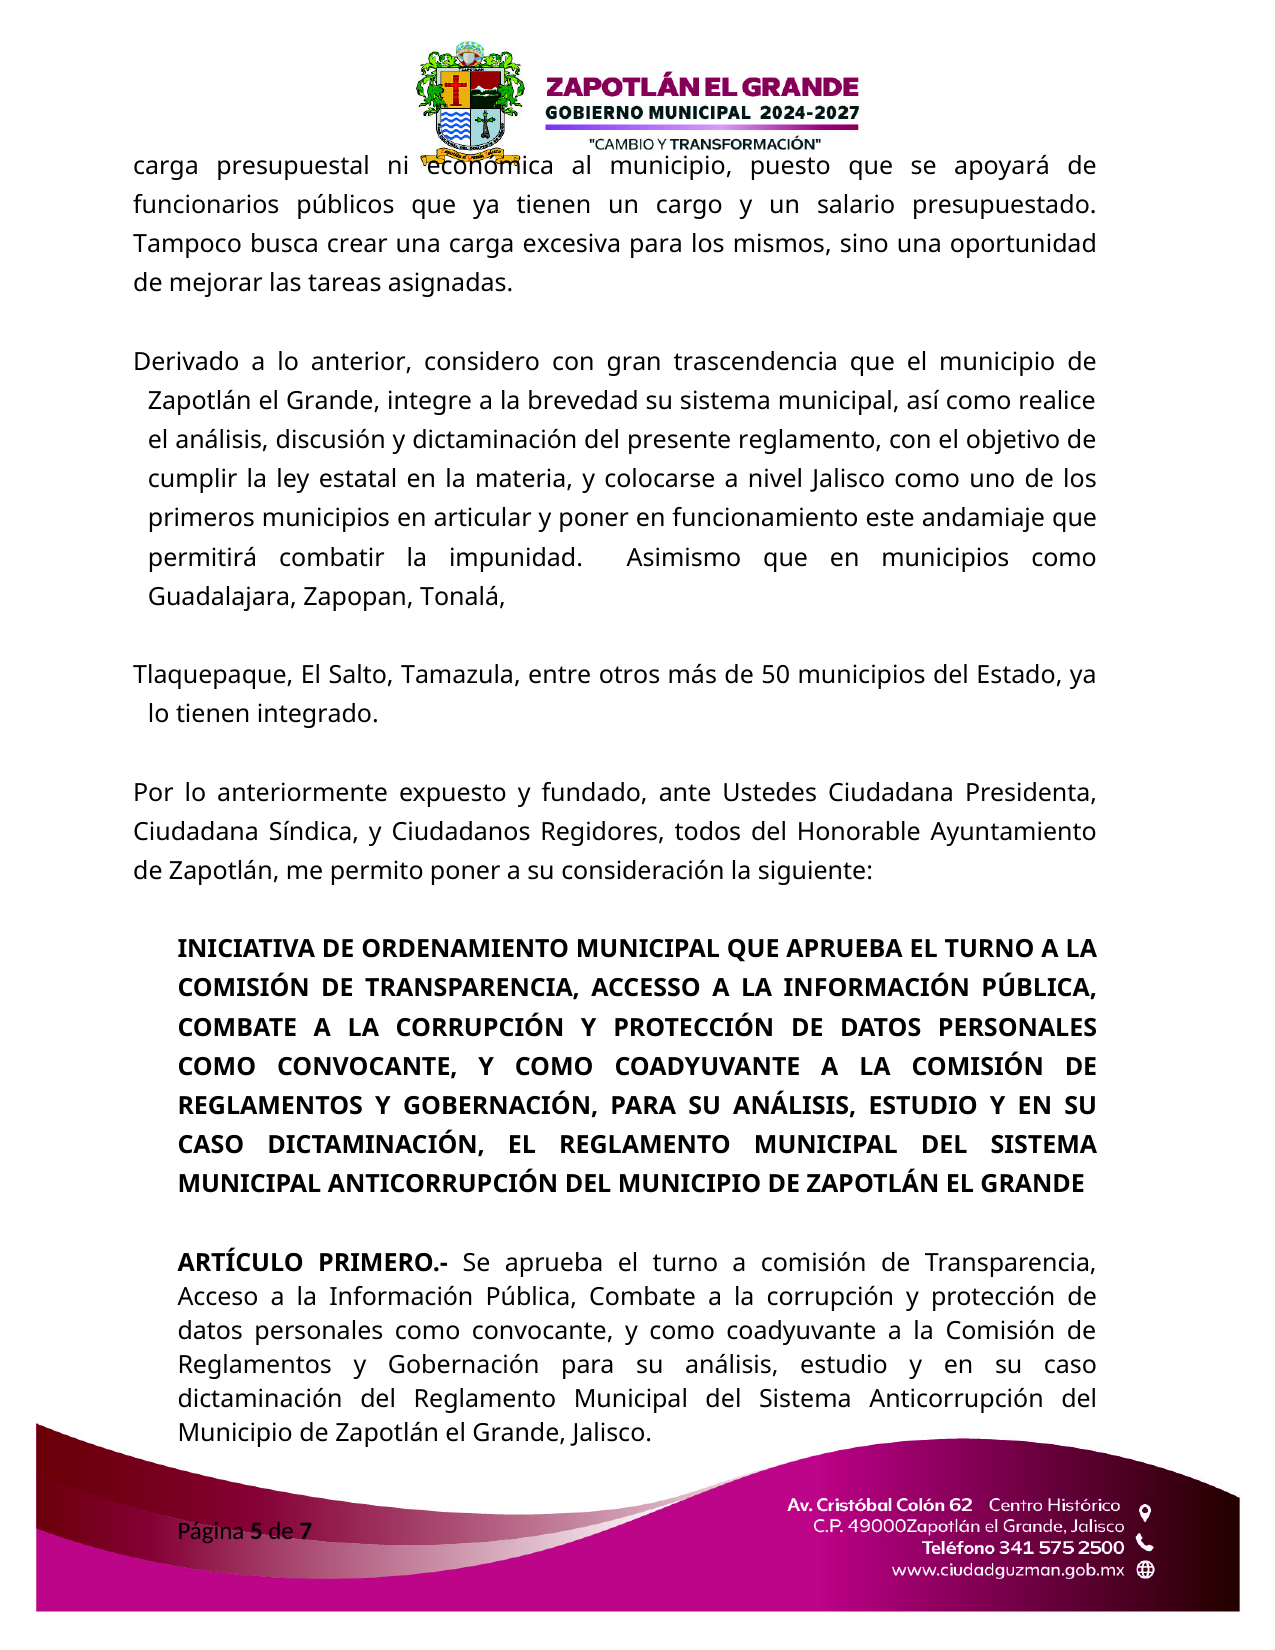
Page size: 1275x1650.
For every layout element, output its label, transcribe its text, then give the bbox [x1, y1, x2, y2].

picture [0, 0, 1275, 1650]
text Por lo anteriormente expuesto y fundado, ante Ustedes Ciudadana Presidenta, Ciudadana Síndica, y Ciudadanos Regidores, todos del Honorable Ayuntamiento de Zapotlán, me permito poner a su consideración la siguiente: [133, 774, 1098, 887]
text ARTÍCULO PRIMERO.- Se aprueba el turno a comisión de Transparencia, Acceso a la Información Pública, Combate a la corrupción y protección de datos personales como convocante, y como coadyuvante a la Comisión de Reglamentos y Gobernación para su análisis, estudio y en su caso dictaminación del Reglamento Municipal del Sistema Anticorrupción del Municipio de Zapotlán el Grande, Jalisco. [177, 1244, 1098, 1449]
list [58, 148, 1098, 299]
text INICIATIVA DE ORDENAMIENTO MUNICIPAL QUE APRUEBA EL TURNO A LA COMISIÓN DE TRANSPARENCIA, ACCESSO A LA INFORMACIÓN PÚBLICA, COMBATE A LA CORRUPCIÓN Y PROTECCIÓN DE DATOS PERSONALES COMO CONVOCANTE, Y COMO COADYUVANTE A LA COMISIÓN DE REGLAMENTOS Y GOBERNACIÓN, PARA SU ANÁLISIS, ESTUDIO Y EN SU CASO DICTAMINACIÓN, EL REGLAMENTO MUNICIPAL DEL SISTEMA MUNICIPAL ANTICORRUPCIÓN DEL MUNICIPIO DE ZAPOTLÁN EL GRANDE [177, 931, 1098, 1200]
list Tlaquepaque, El Salto, Tamazula, entre otros más de 50 municipios del Estado, ya lo tienen integrado. [133, 657, 1098, 730]
list Derivado a lo anterior, considero con gran trascendencia que el municipio de Zapotlán el Grande, integre a la brevedad su sistema municipal, así como realice el análisis, discusión y dictaminación del presente reglamento, con el objetivo de cumplir la ley estatal en la materia, y colocarse a nivel Jalisco como uno de los primeros municipios en articular y poner en funcionamiento este andamiaje que permitirá combatir la impunidad. Asimismo que en municipios como Guadalajara, Zapopan, Tonalá, [133, 343, 1098, 612]
